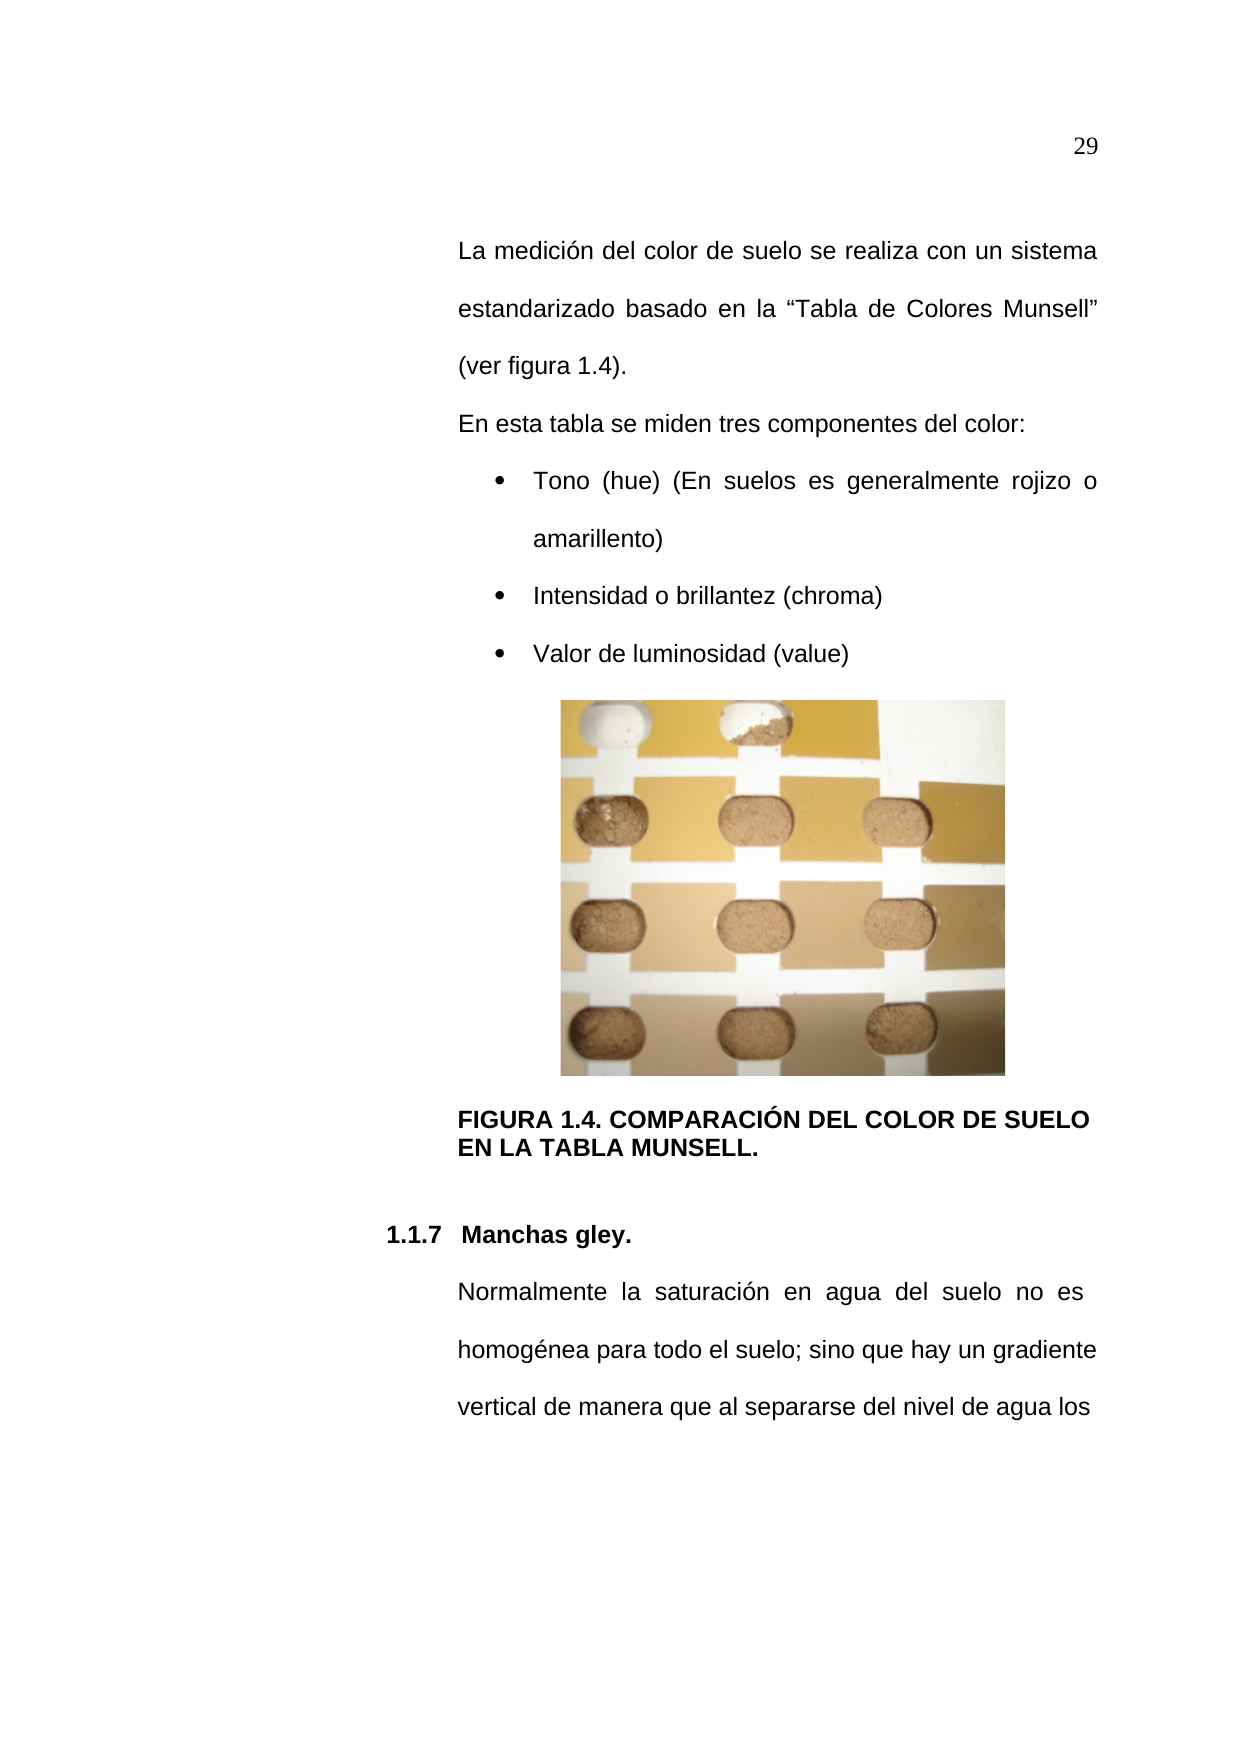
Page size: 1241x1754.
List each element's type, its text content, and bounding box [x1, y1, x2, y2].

text La medición del color de suelo se realiza con un sistema estandarizado basado en la “Tabla de Colores Munsell” (ver figura 1.4). [458, 236, 1098, 380]
text En esta tabla se miden tres componentes del color: [458, 409, 1098, 437]
list Valor de luminosidad (value) [495, 639, 1098, 668]
list Intensidad o brillantez (chroma) [495, 581, 1098, 610]
list Tono (hue) (En suelos es generalmente rojizo o amarillento) [495, 466, 1098, 553]
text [386, 1277, 1098, 1421]
list Manchas gley. [386, 1219, 1098, 1248]
picture [560, 700, 1006, 1076]
